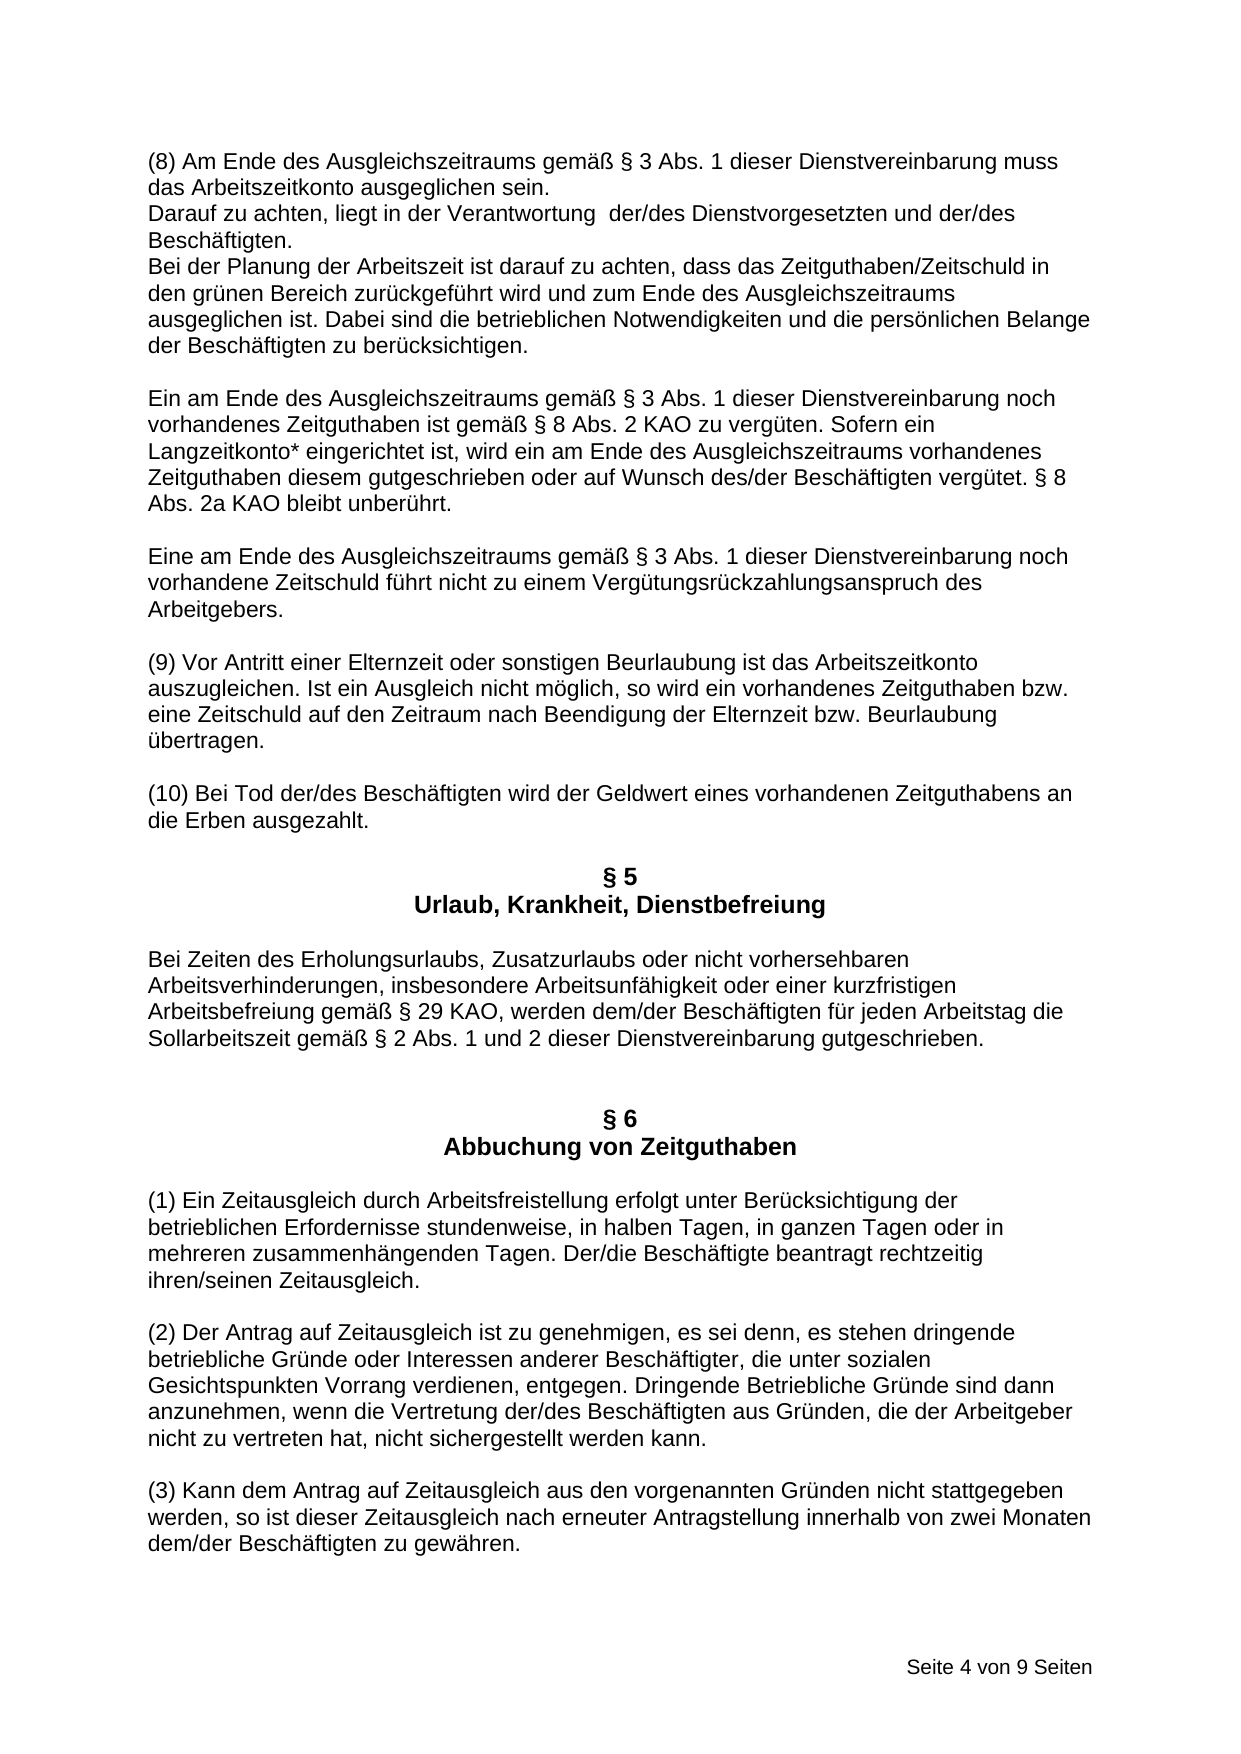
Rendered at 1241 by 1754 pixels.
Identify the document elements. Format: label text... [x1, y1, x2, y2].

text (8) Am Ende des Ausgleichszeitraums gemäß § 3 Abs. 1 dieser Dienstvereinbarung muss das Arbeitszeitkonto ausgeglichen sein. [148, 148, 1092, 200]
text Abbuchung von Zeitguthaben [148, 1132, 1092, 1161]
text § 6 [148, 1104, 1092, 1132]
text Bei Zeiten des Erholungsurlaubs, Zusatzurlaubs oder nicht vorhersehbaren Arbeitsverhinderungen, insbesondere Arbeitsunfähigkeit oder einer kurzfristigen Arbeitsbefreiung gemäß § 29 KAO, werden dem/der Beschäftigten für jeden Arbeitstag die Sollarbeitszeit gemäß § 2 Abs. 1 und 2 dieser Dienstvereinbarung gutgeschrieben. [148, 946, 1092, 1051]
text Ein am Ende des Ausgleichszeitraums gemäß § 3 Abs. 1 dieser Dienstvereinbarung noch vorhandenes Zeitguthaben ist gemäß § 8 Abs. 2 KAO zu vergüten. Sofern ein Langzeitkonto* eingerichtet ist, wird ein am Ende des Ausgleichszeitraums vorhandenes Zeitguthaben diesem gutgeschrieben oder auf Wunsch des/der Beschäftigten vergütet. § 8 Abs. 2a KAO bleibt unberührt. [148, 385, 1092, 517]
text (3) Kann dem Antrag auf Zeitausgleich aus den vorgenannten Gründen nicht stattgegeben werden, so ist dieser Zeitausgleich nach erneuter Antragstellung innerhalb von zwei Monaten dem/der Beschäftigten zu gewähren. [148, 1477, 1092, 1556]
text § 5 [148, 862, 1092, 890]
text (2) Der Antrag auf Zeitausgleich ist zu genehmigen, es sei denn, es stehen dringende betriebliche Gründe oder Interessen anderer Beschäftigter, die unter sozialen Gesichtspunkten Vorrang verdienen, entgegen. Dringende Betriebliche Gründe sind dann anzunehmen, wenn die Vertretung der/des Beschäftigten aus Gründen, die der Arbeitgeber nicht zu vertreten hat, nicht sichergestellt werden kann. [148, 1319, 1092, 1451]
text Urlaub, Krankheit, Dienstbefreiung [148, 890, 1092, 919]
text (1) Ein Zeitausgleich durch Arbeitsfreistellung erfolgt unter Berücksichtigung der betrieblichen Erfordernisse stundenweise, in halben Tagen, in ganzen Tagen oder in mehreren zusammenhängenden Tagen. Der/die Beschäftigte beantragt rechtzeitig ihren/seinen Zeitausgleich. [148, 1187, 1092, 1293]
text (9) Vor Antritt einer Elternzeit oder sonstigen Beurlaubung ist das Arbeitszeitkonto auszugleichen. Ist ein Ausgleich nicht möglich, so wird ein vorhandenes Zeitguthaben bzw. eine Zeitschuld auf den Zeitraum nach Beendigung der Elternzeit bzw. Beurlaubung übertragen. [148, 648, 1092, 754]
text Eine am Ende des Ausgleichszeitraums gemäß § 3 Abs. 1 dieser Dienstvereinbarung noch vorhandene Zeitschuld führt nicht zu einem Vergütungsrückzahlungsanspruch des Arbeitgebers. [148, 517, 1092, 622]
text (10) Bei Tod der/des Beschäftigten wird der Geldwert eines vorhandenen Zeitguthabens an die Erben ausgezahlt. [148, 780, 1092, 833]
text Darauf zu achten, liegt in der Verantwortung der/des Dienstvorgesetzten und der/des Beschäftigten. [148, 200, 1092, 253]
text Bei der Planung der Arbeitszeit ist darauf zu achten, dass das Zeitguthaben/Zeitschuld in den grünen Bereich zurückgeführt wird und zum Ende des Ausgleichszeitraums ausgeglichen ist. Dabei sind die betrieblichen Notwendigkeiten und die persönlichen Belange der Beschäftigten zu berücksichtigen. [148, 253, 1092, 358]
